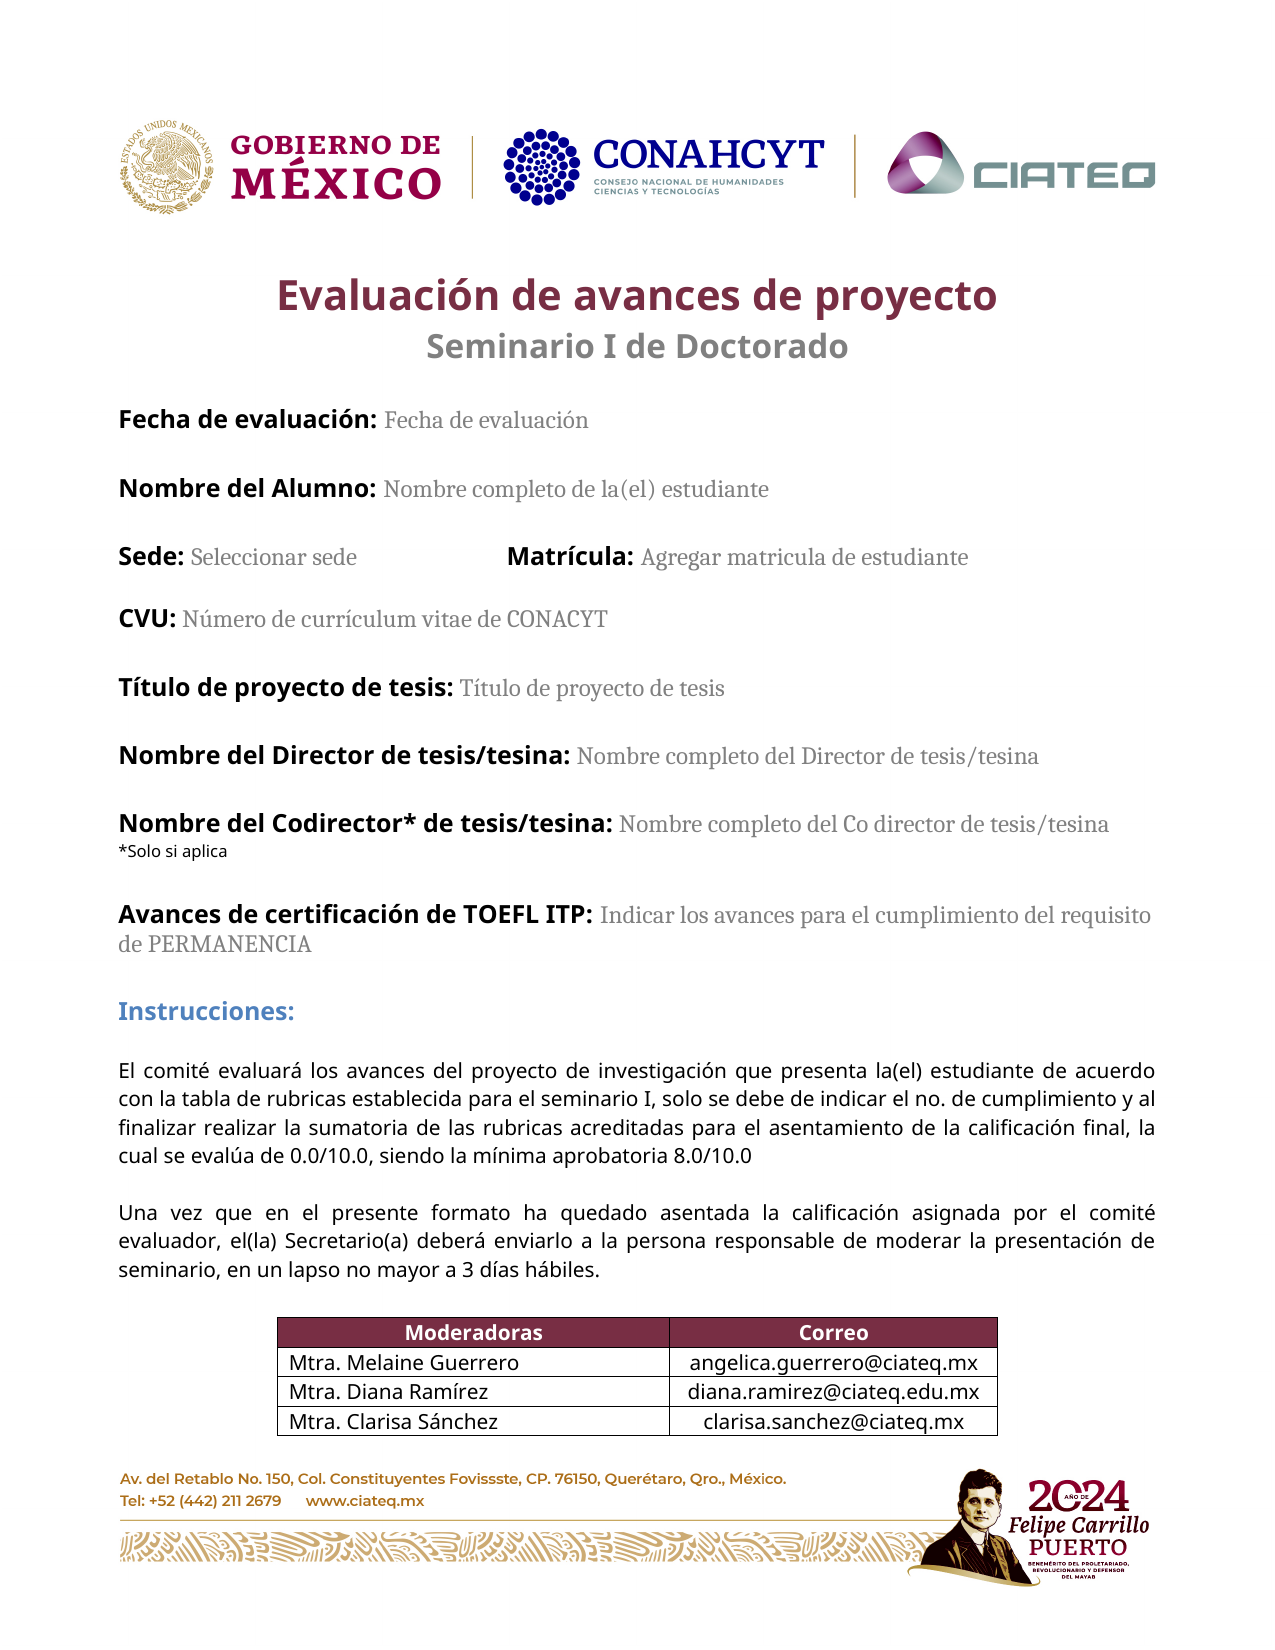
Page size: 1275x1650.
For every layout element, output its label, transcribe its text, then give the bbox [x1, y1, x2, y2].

text Avances de certificación de TOEFL ITP: [118, 896, 1157, 959]
table_cell clarisa.sanchez@ciateq.mx [670, 1407, 997, 1435]
table_cell Mtra. Melaine Guerrero [278, 1348, 669, 1376]
text Instrucciones: [118, 993, 1157, 1027]
picture [2, 2, 1272, 1646]
table_cell angelica.guerrero@ciateq.mx [670, 1348, 997, 1376]
text CVU: [118, 601, 1157, 635]
text Seminario I de Doctorado [118, 323, 1157, 368]
text *Solo si aplica [118, 839, 1157, 862]
table_header Moderadoras [278, 1318, 669, 1347]
text Nombre del Codirector* de tesis/tesina: [118, 806, 1157, 839]
table_header Correo [670, 1318, 997, 1347]
table_cell Mtra. Diana Ramírez [278, 1377, 669, 1406]
table_cell Mtra. Clarisa Sánchez [278, 1407, 669, 1435]
text Fecha de evaluación: [118, 402, 1157, 436]
text El comité evaluará los avances del proyecto de investigación que presenta la(el) estudiante de acuerdo con la tabla de rubricas establecida para el seminario I, solo se debe de indicar el no. de cumplimiento y al finalizar realizar la sumatoria de las rubricas acreditadas para el asentamiento de la calificación final, la cual se evalúa de 0.0/10.0, siendo la mínima aprobatoria 8.0/10.0 [118, 1056, 1157, 1169]
table_cell diana.ramirez@ciateq.edu.mx [670, 1377, 997, 1406]
text Sede: Matrícula: [118, 538, 1157, 572]
text Nombre del Director de tesis/tesina: [118, 737, 1157, 771]
text Evaluación de avances de proyecto [118, 266, 1157, 323]
text Título de proyecto de tesis: [118, 669, 1157, 703]
text Nombre del Alumno: [118, 470, 1157, 504]
text Una vez que en el presente formato ha quedado asentada la calificación asignada por el comité evaluador, el(la) Secretario(a) deberá enviarlo a la persona responsable de moderar la presentación de seminario, en un lapso no mayor a 3 días hábiles. [118, 1198, 1157, 1283]
